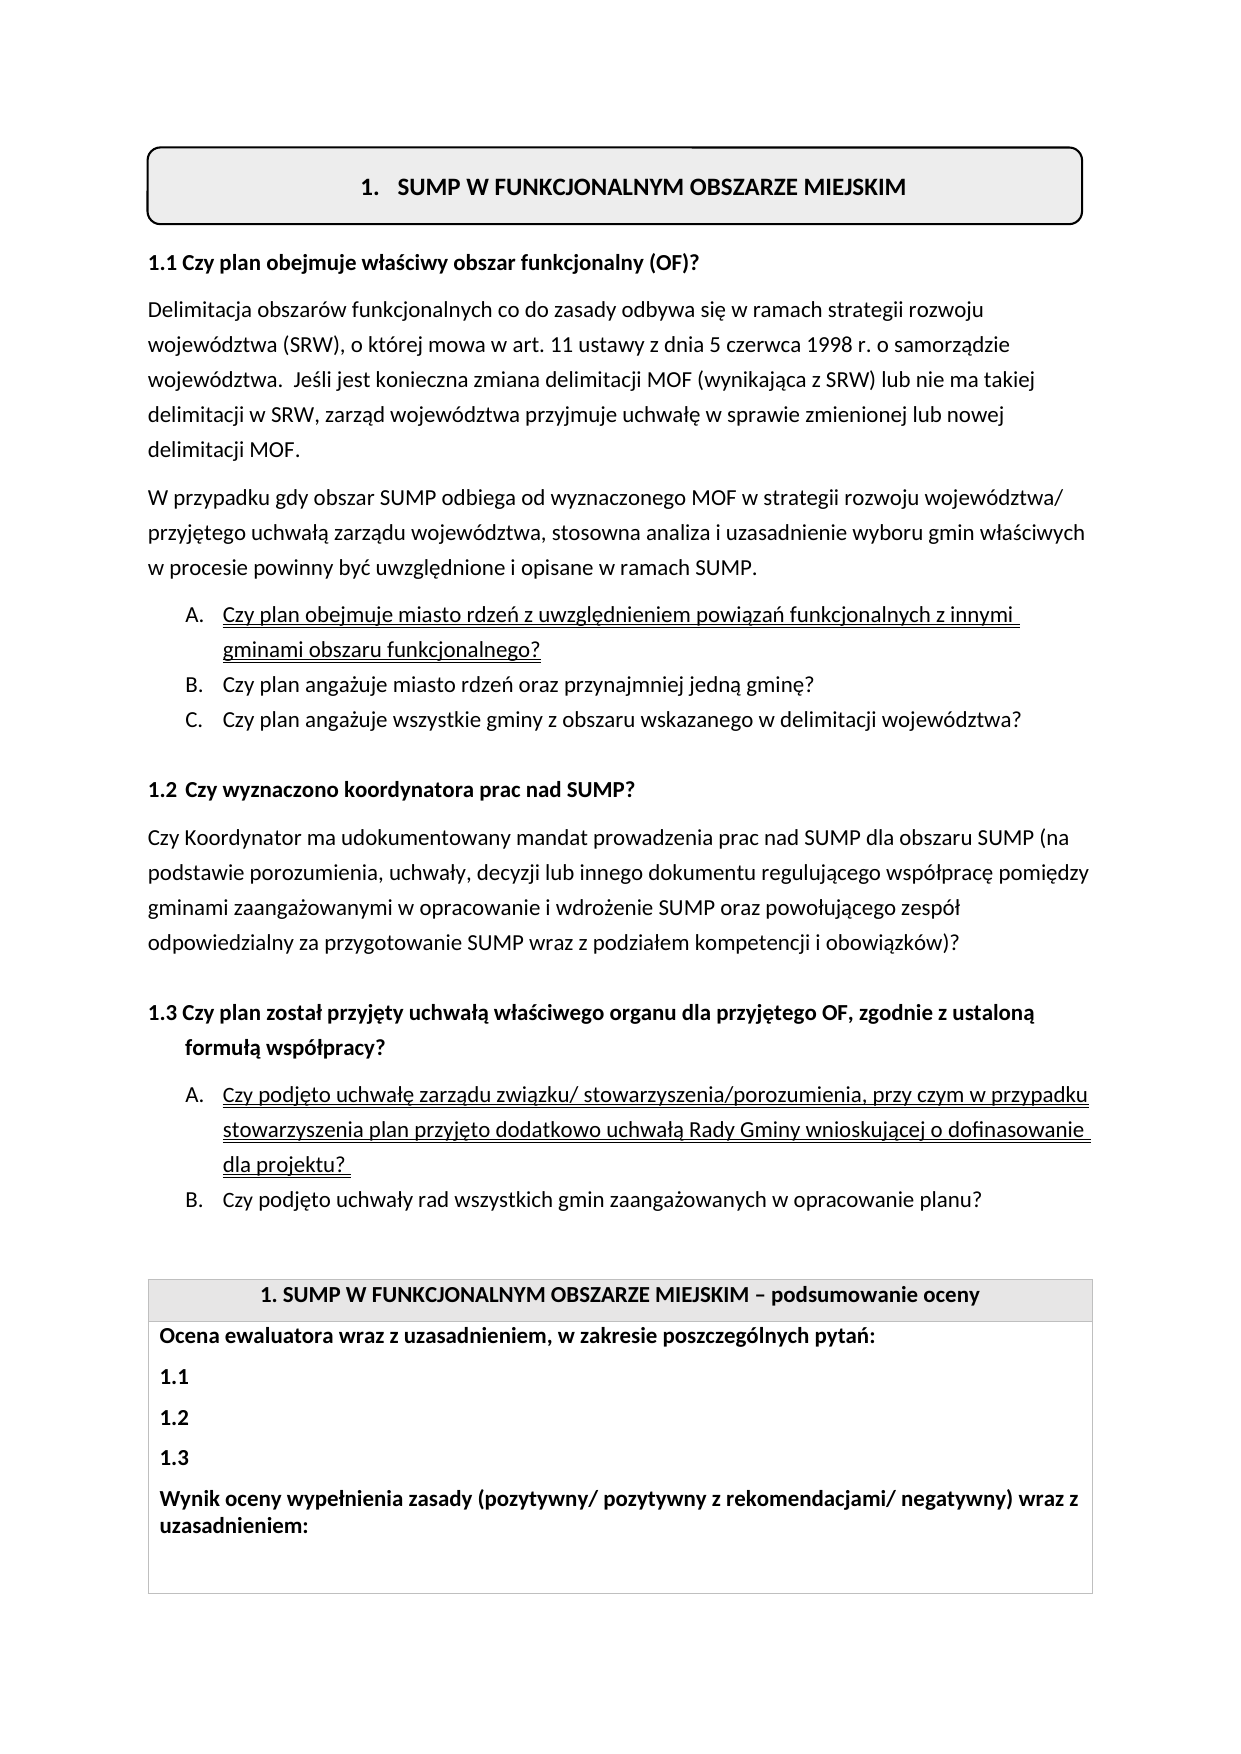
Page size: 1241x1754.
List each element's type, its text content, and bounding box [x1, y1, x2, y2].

text 1.3 Czy plan został przyjęty uchwałą właściwego organu dla przyjętego OF, zgodnie z ustaloną formułą współpracy? [148, 998, 1093, 1061]
text 1.1 Czy plan obejmuje właściwy obszar funkcjonalny (OF)? [148, 248, 1093, 276]
list Czy plan angażuje miasto rdzeń oraz przynajmniej jedną gminę? [185, 671, 1093, 699]
table_cell Ocena ewaluatora wraz z uzasadnieniem, w zakresie poszczególnych pytań: 1.1 1.2 1.3 Wynik oceny wypełnienia zasady (pozytywny/ pozytywny z rekomendacjami/ negatywny) wraz z uzasadnieniem: [149, 1322, 1092, 1593]
table_header 1. SUMP W FUNKCJONALNYM OBSZARZE MIEJSKIM – podsumowanie oceny [149, 1280, 1092, 1321]
text Delimitacja obszarów funkcjonalnych co do zasady odbywa się w ramach strategii rozwoju województwa (SRW), o której mowa w art. 11 ustawy z dnia 5 czerwca 1998 r. o samorządzie województwa. Jeśli jest konieczna zmiana delimitacji MOF (wynikająca z SRW) lub nie ma takiej delimitacji w SRW, zarząd województwa przyjmuje uchwałę w sprawie zmienionej lub nowej delimitacji MOF. [148, 296, 1093, 464]
text W przypadku gdy obszar SUMP odbiega od wyznaczonego MOF w strategii rozwoju województwa/ przyjętego uchwałą zarządu województwa, stosowna analiza i uzasadnienie wyboru gmin właściwych w procesie powinny być uwzględnione i opisane w ramach SUMP. [148, 483, 1093, 581]
list Czy wyznaczono koordynatora prac nad SUMP? [148, 776, 1093, 804]
list Czy plan obejmuje miasto rdzeń z uwzględnieniem powiązań funkcjonalnych z innymi gminami obszaru funkcjonalnego? [185, 601, 1093, 664]
list Czy podjęto uchwały rad wszystkich gmin zaangażowanych w opracowanie planu? [185, 1186, 1093, 1214]
list Czy plan angażuje wszystkie gminy z obszaru wskazanego w delimitacji województwa? [185, 706, 1093, 734]
list Czy podjęto uchwałę zarządu związku/ stowarzyszenia/porozumienia, przy czym w przypadku stowarzyszenia plan przyjęto dodatkowo uchwałą Rady Gminy wnioskującej o dofinasowanie dla projektu? [185, 1081, 1093, 1179]
text Czy Koordynator ma udokumentowany mandat prowadzenia prac nad SUMP dla obszaru SUMP (na podstawie porozumienia, uchwały, decyzji lub innego dokumentu regulującego współpracę pomiędzy gminami zaangażowanymi w opracowanie i wdrożenie SUMP oraz powołującego zespół odpowiedzialny za przygotowanie SUMP wraz z podziałem kompetencji i obowiązków)? [148, 823, 1093, 956]
